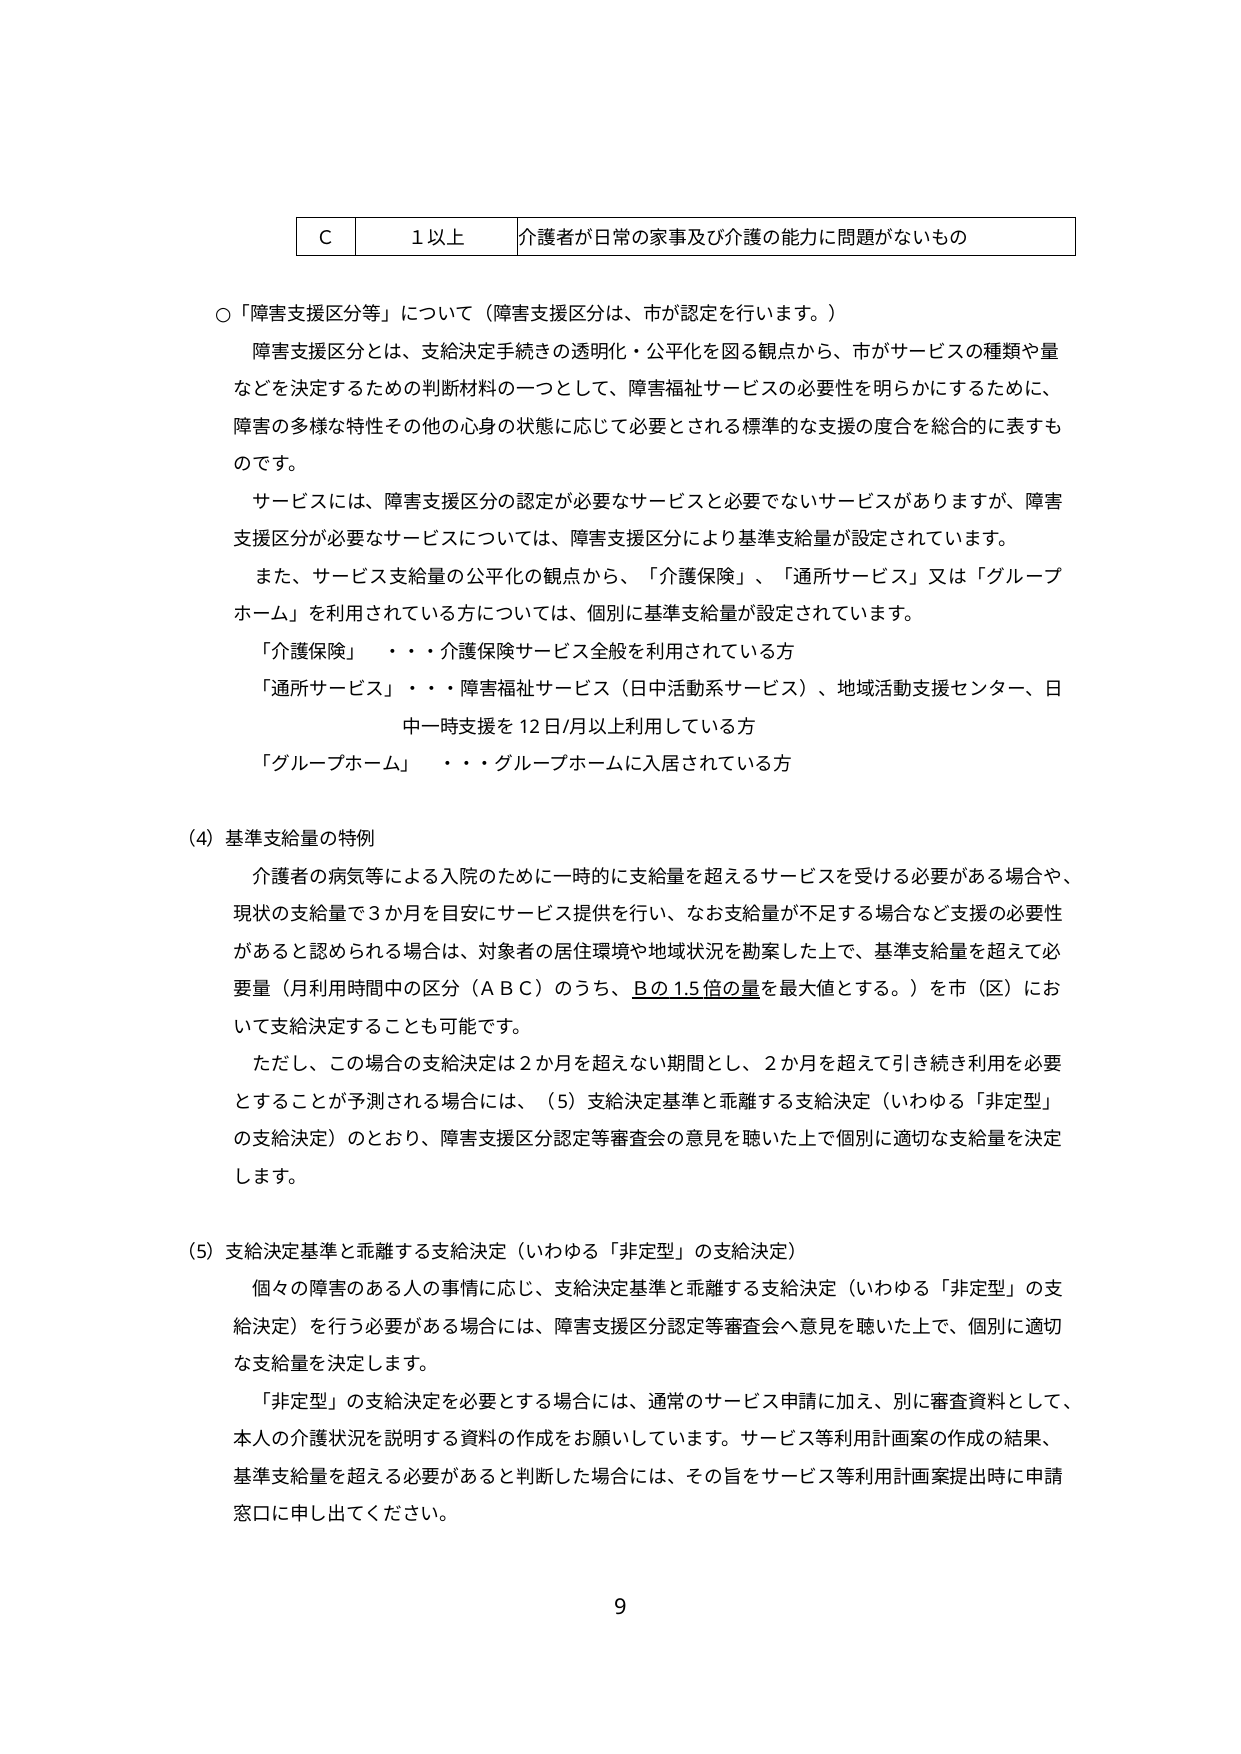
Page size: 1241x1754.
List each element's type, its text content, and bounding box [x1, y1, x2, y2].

table_cell Ｃ [297, 218, 355, 255]
text 個々の障害のある人の事情に応じ、支給決定基準と乖離する支給決定（いわゆる「非定型」の支給決定）を行う必要がある場合には、障害支援区分認定等審査会へ意見を聴いた上で、個別に適切な支給量を決定します。 [234, 1269, 1063, 1381]
text （4）基準支給量の特例 [177, 819, 1063, 856]
text 「非定型」の支給決定を必要とする場合には、通常のサービス申請に加え、別に審査資料として、本人の介護状況を説明する資料の作成をお願いしています。サービス等利用計画案の作成の結果、基準支給量を超える必要があると判断した場合には、その旨をサービス等利用計画案提出時に申請窓口に申し出てください。 [234, 1381, 1063, 1531]
text また、サービス支給量の公平化の観点から、「介護保険」、「通所サービス」又は「グループホーム」を利用されている方については、個別に基準支給量が設定されています。 [177, 556, 1063, 631]
text サービスには、障害支援区分の認定が必要なサービスと必要でないサービスがありますが、障害支援区分が必要なサービスについては、障害支援区分により基準支給量が設定されています。 [177, 481, 1063, 556]
text ○「障害支援区分等」について（障害支援区分は、市が認定を行います。） [177, 294, 1063, 331]
text 「介護保険」 ・・・介護保険サービス全般を利用されている方 [177, 631, 1063, 669]
table_cell １以上 [356, 218, 517, 255]
text 障害支援区分とは、支給決定手続きの透明化・公平化を図る観点から、市がサービスの種類や量などを決定するための判断材料の一つとして、障害福祉サービスの必要性を明らかにするために、障害の多様な特性その他の心身の状態に応じて必要とされる標準的な支援の度合を総合的に表すものです。 [177, 331, 1063, 481]
text （5）支給決定基準と乖離する支給決定（いわゆる「非定型」の支給決定） [177, 1231, 1063, 1269]
text 介護者の病気等による入院のために一時的に支給量を超えるサービスを受ける必要がある場合や、現状の支給量で３か月を目安にサービス提供を行い、なお支給量が不足する場合など支援の必要性があると認められる場合は、対象者の居住環境や地域状況を勘案した上で、基準支給量を超えて必要量（月利用時間中の区分（ＡＢＣ）のうち、Ｂの1.5倍の量を最大値とする。）を市（区）において支給決定することも可能です。 [234, 856, 1063, 1044]
text 「通所サービス」・・・障害福祉サービス（日中活動系サービス）、地域活動支援センター、日中一時支援を12日/月以上利用している方 [177, 669, 1063, 744]
text 「グループホーム」 ・・・グループホームに入居されている方 [177, 744, 1063, 781]
table_cell 介護者が日常の家事及び介護の能力に問題がないもの [518, 218, 1075, 255]
text ただし、この場合の支給決定は２か月を超えない期間とし、２か月を超えて引き続き利用を必要とすることが予測される場合には、（5）支給決定基準と乖離する支給決定（いわゆる「非定型」の支給決定）のとおり、障害支援区分認定等審査会の意見を聴いた上で個別に適切な支給量を決定します。 [234, 1044, 1063, 1194]
